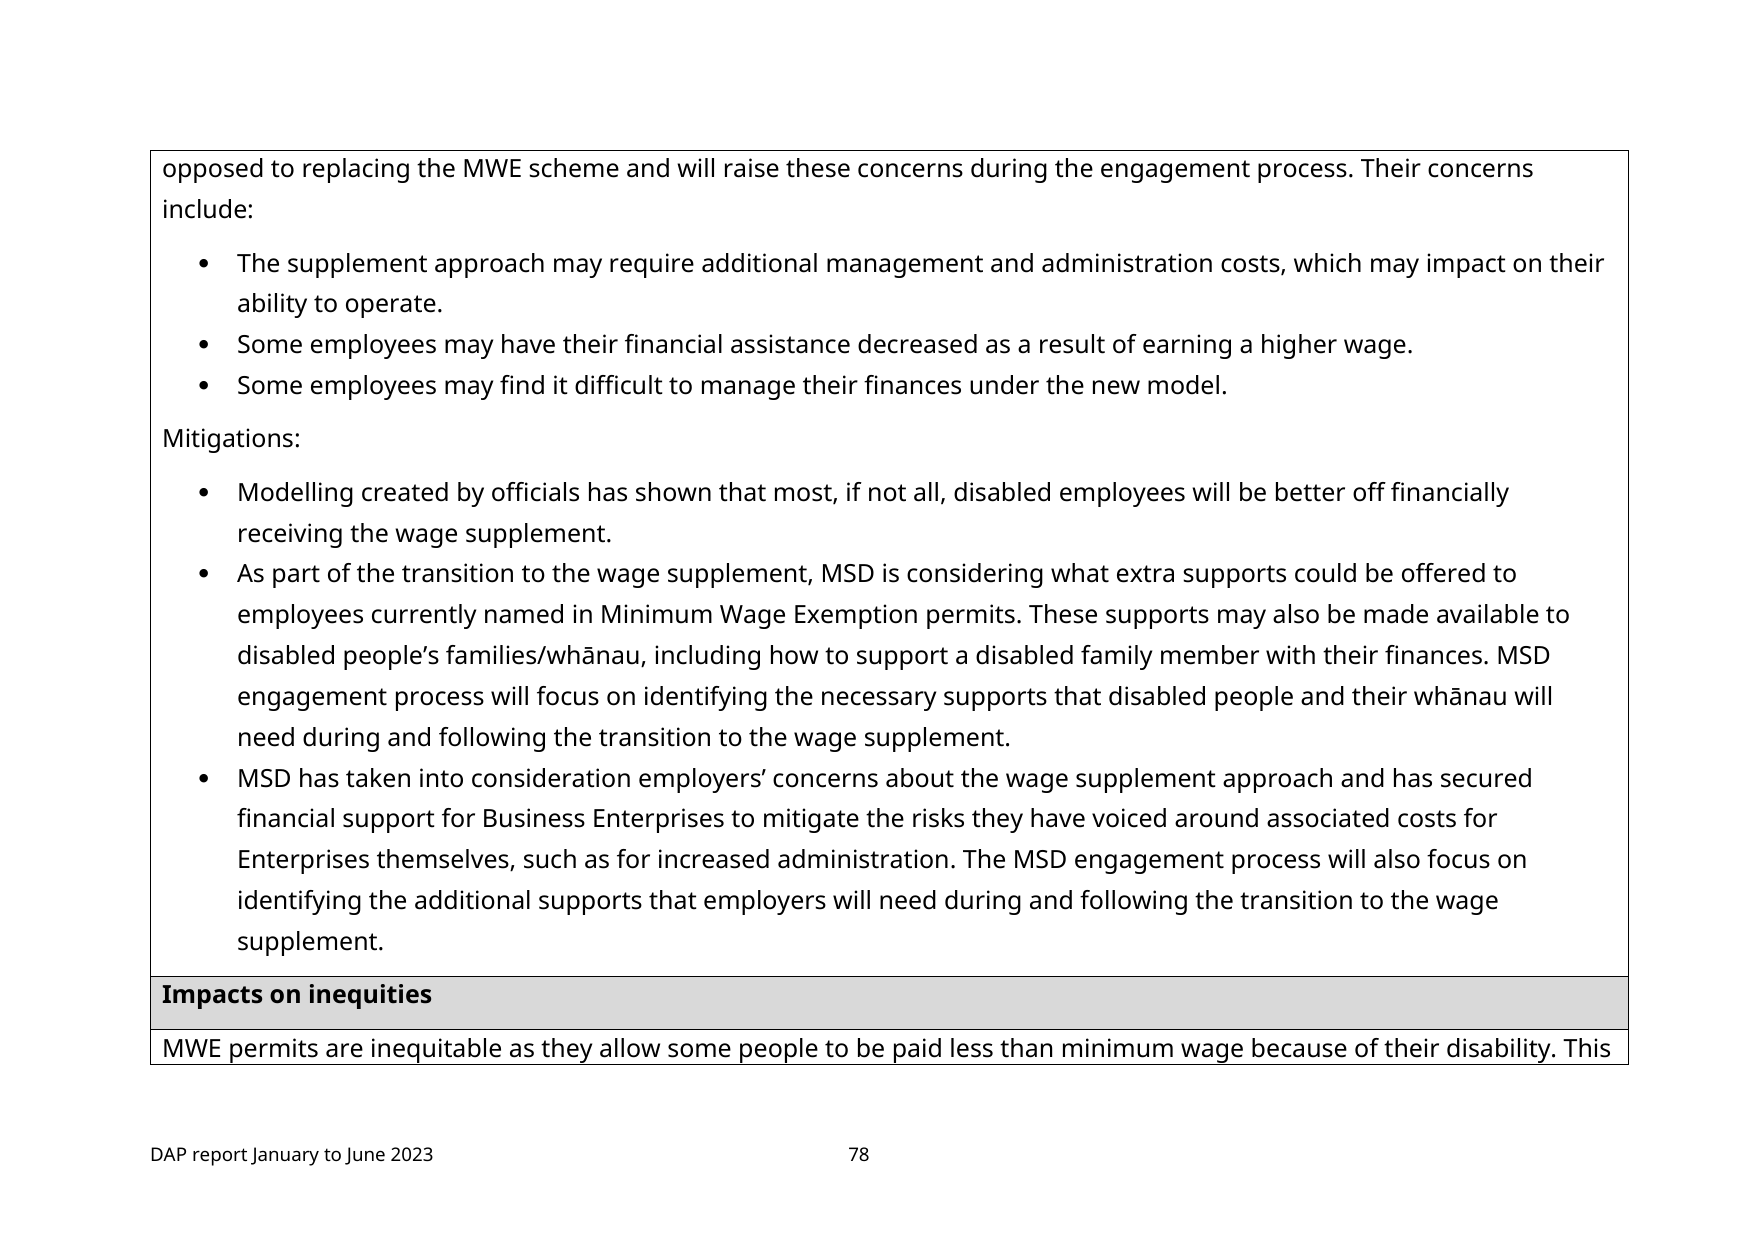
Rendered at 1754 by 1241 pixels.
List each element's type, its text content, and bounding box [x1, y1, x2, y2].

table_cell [151, 151, 1628, 976]
table_cell Impacts on inequities [151, 977, 1628, 1029]
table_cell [151, 1030, 1628, 1064]
